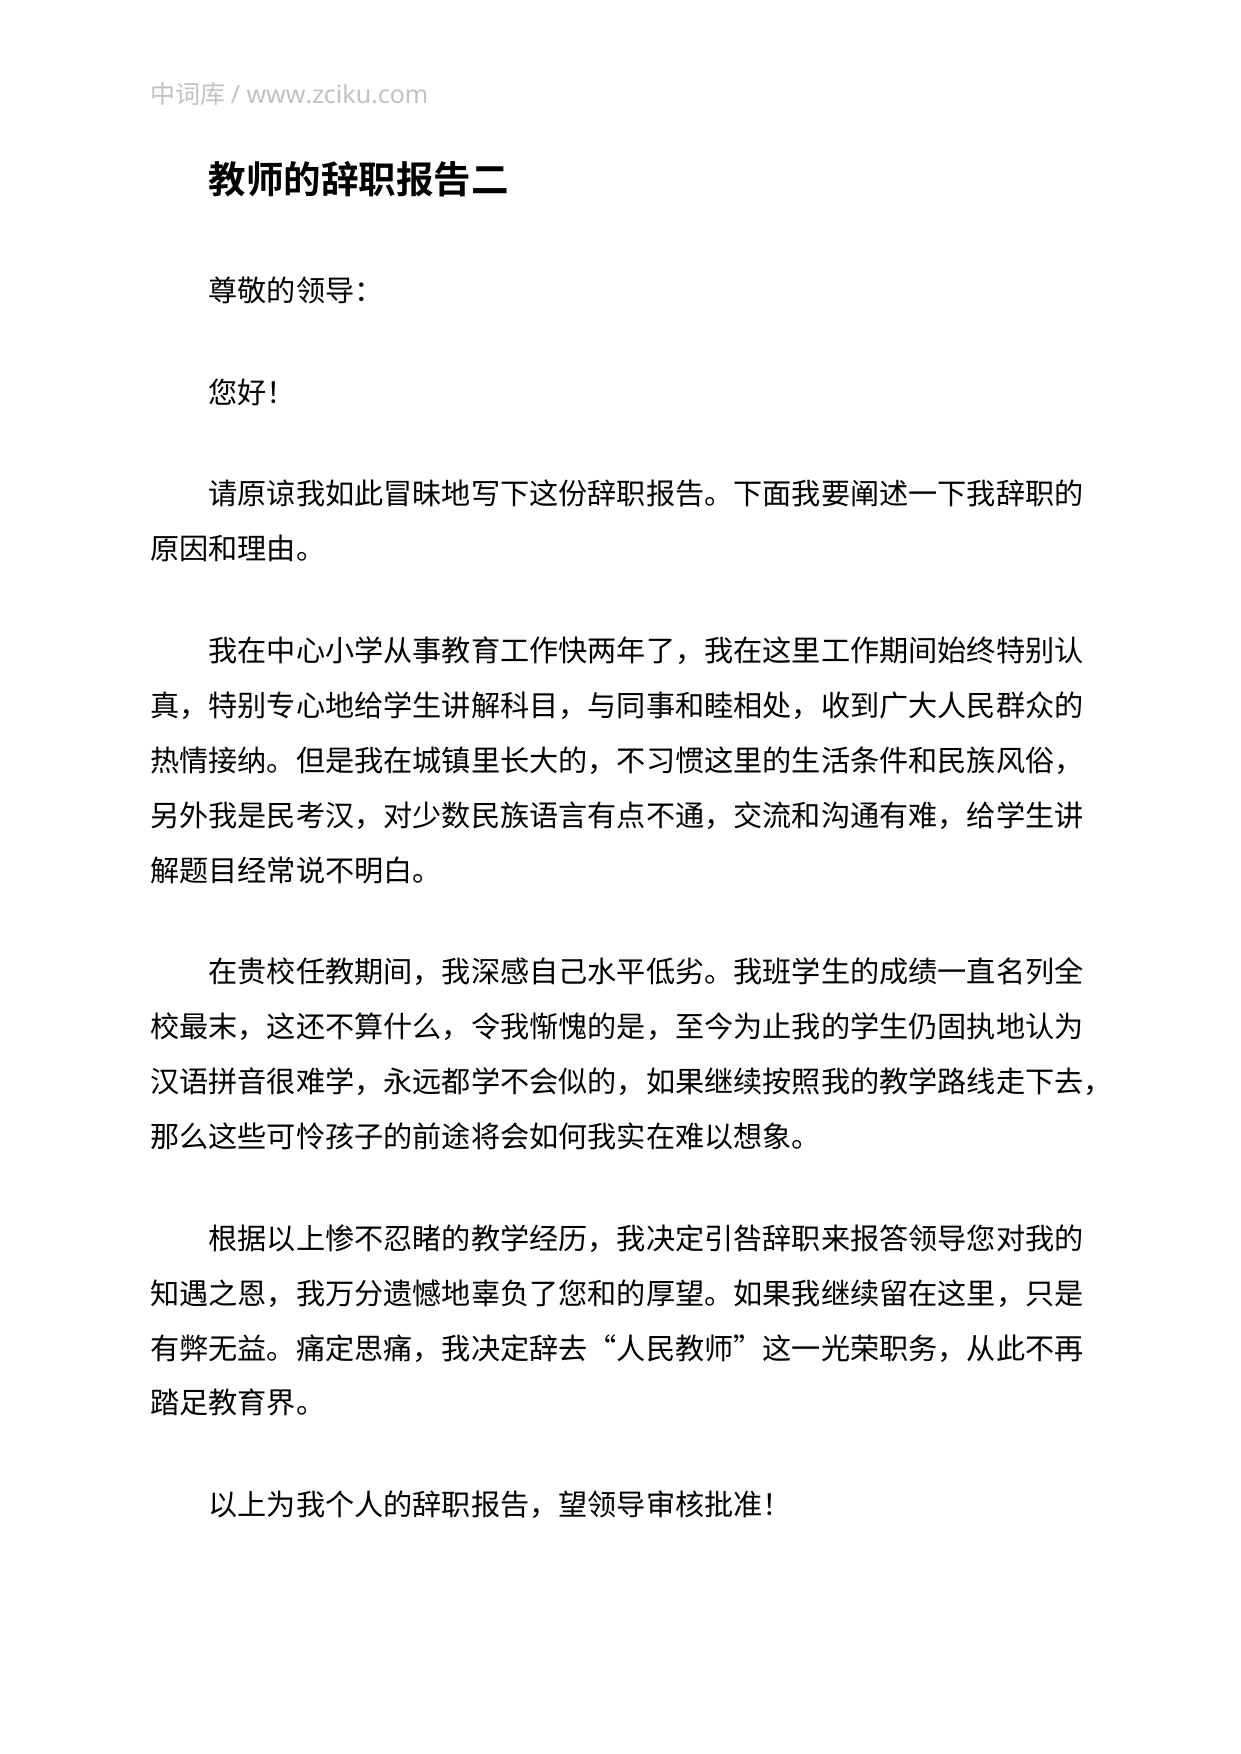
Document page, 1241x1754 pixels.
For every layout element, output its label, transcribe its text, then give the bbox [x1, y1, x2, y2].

text 在贵校任教期间，我深感自己水平低劣。我班学生的成绩一直名列全校最末，这还不算什么，令我惭愧的是，至今为止我的学生仍固执地认为汉语拼音很难学，永远都学不会似的，如果继续按照我的教学路线走下去，那么这些可怜孩子的前途将会如何我实在难以想象。 [150, 949, 1090, 1156]
text 教师的辞职报告二 [150, 150, 1090, 204]
text 尊敬的领导： [150, 267, 1090, 310]
text 以上为我个人的辞职报告，望领导审核批准！ [150, 1482, 1090, 1524]
text 我在中心小学从事教育工作快两年了，我在这里工作期间始终特别认真，特别专心地给学生讲解科目，与同事和睦相处，收到广大人民群众的热情接纳。但是我在城镇里长大的，不习惯这里的生活条件和民族风俗，另外我是民考汉，对少数民族语言有点不通，交流和沟通有难，给学生讲解题目经常说不明白。 [150, 628, 1090, 889]
text 根据以上惨不忍睹的教学经历，我决定引咎辞职来报答领导您对我的知遇之恩，我万分遗憾地辜负了您和的厚望。如果我继续留在这里，只是有弊无益。痛定思痛，我决定辞去“人民教师”这一光荣职务，从此不再踏足教育界。 [150, 1215, 1090, 1422]
text 请原谅我如此冒昧地写下这份辞职报告。下面我要阐述一下我辞职的原因和理由。 [150, 471, 1090, 568]
text 您好！ [150, 369, 1090, 411]
